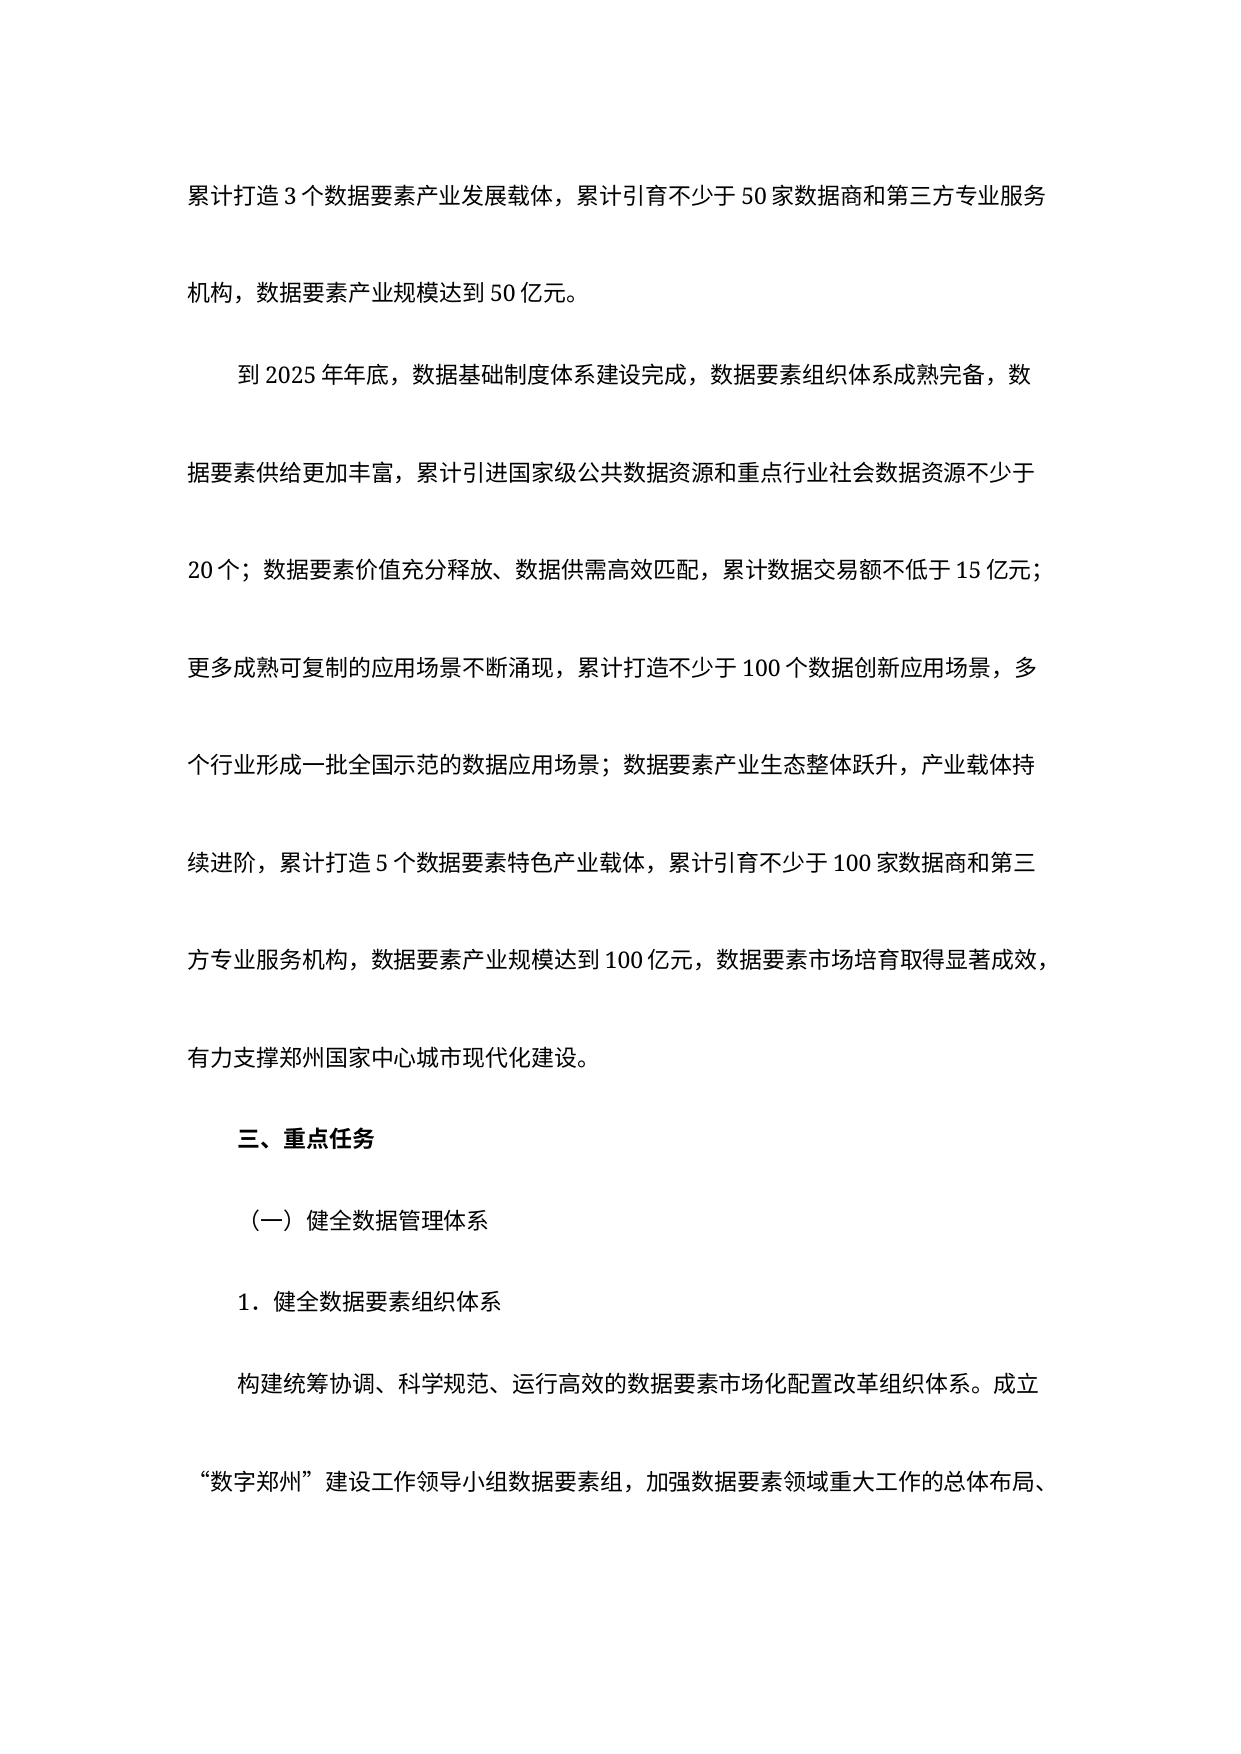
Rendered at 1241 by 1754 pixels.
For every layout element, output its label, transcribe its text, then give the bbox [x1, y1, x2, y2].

text 到2025年年底，数据基础制度体系建设完成，数据要素组织体系成熟完备，数据要素供给更加丰富，累计引进国家级公共数据资源和重点行业社会数据资源不少于20个；数据要素价值充分释放、数据供需高效匹配，累计数据交易额不低于15亿元；更多成熟可复制的应用场景不断涌现，累计打造不少于100个数据创新应用场景，多个行业形成一批全国示范的数据应用场景；数据要素产业生态整体跃升，产业载体持续进阶，累计打造5个数据要素特色产业载体，累计引育不少于100家数据商和第三方专业服务机构，数据要素产业规模达到100亿元，数据要素市场培育取得显著成效，有力支撑郑州国家中心城市现代化建设。 [187, 341, 1053, 1089]
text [187, 162, 1053, 324]
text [187, 1350, 1053, 1512]
text 1．健全数据要素组织体系 [187, 1268, 1053, 1333]
text （一）健全数据管理体系 [187, 1187, 1053, 1252]
text 三、重点任务 [187, 1105, 1053, 1170]
